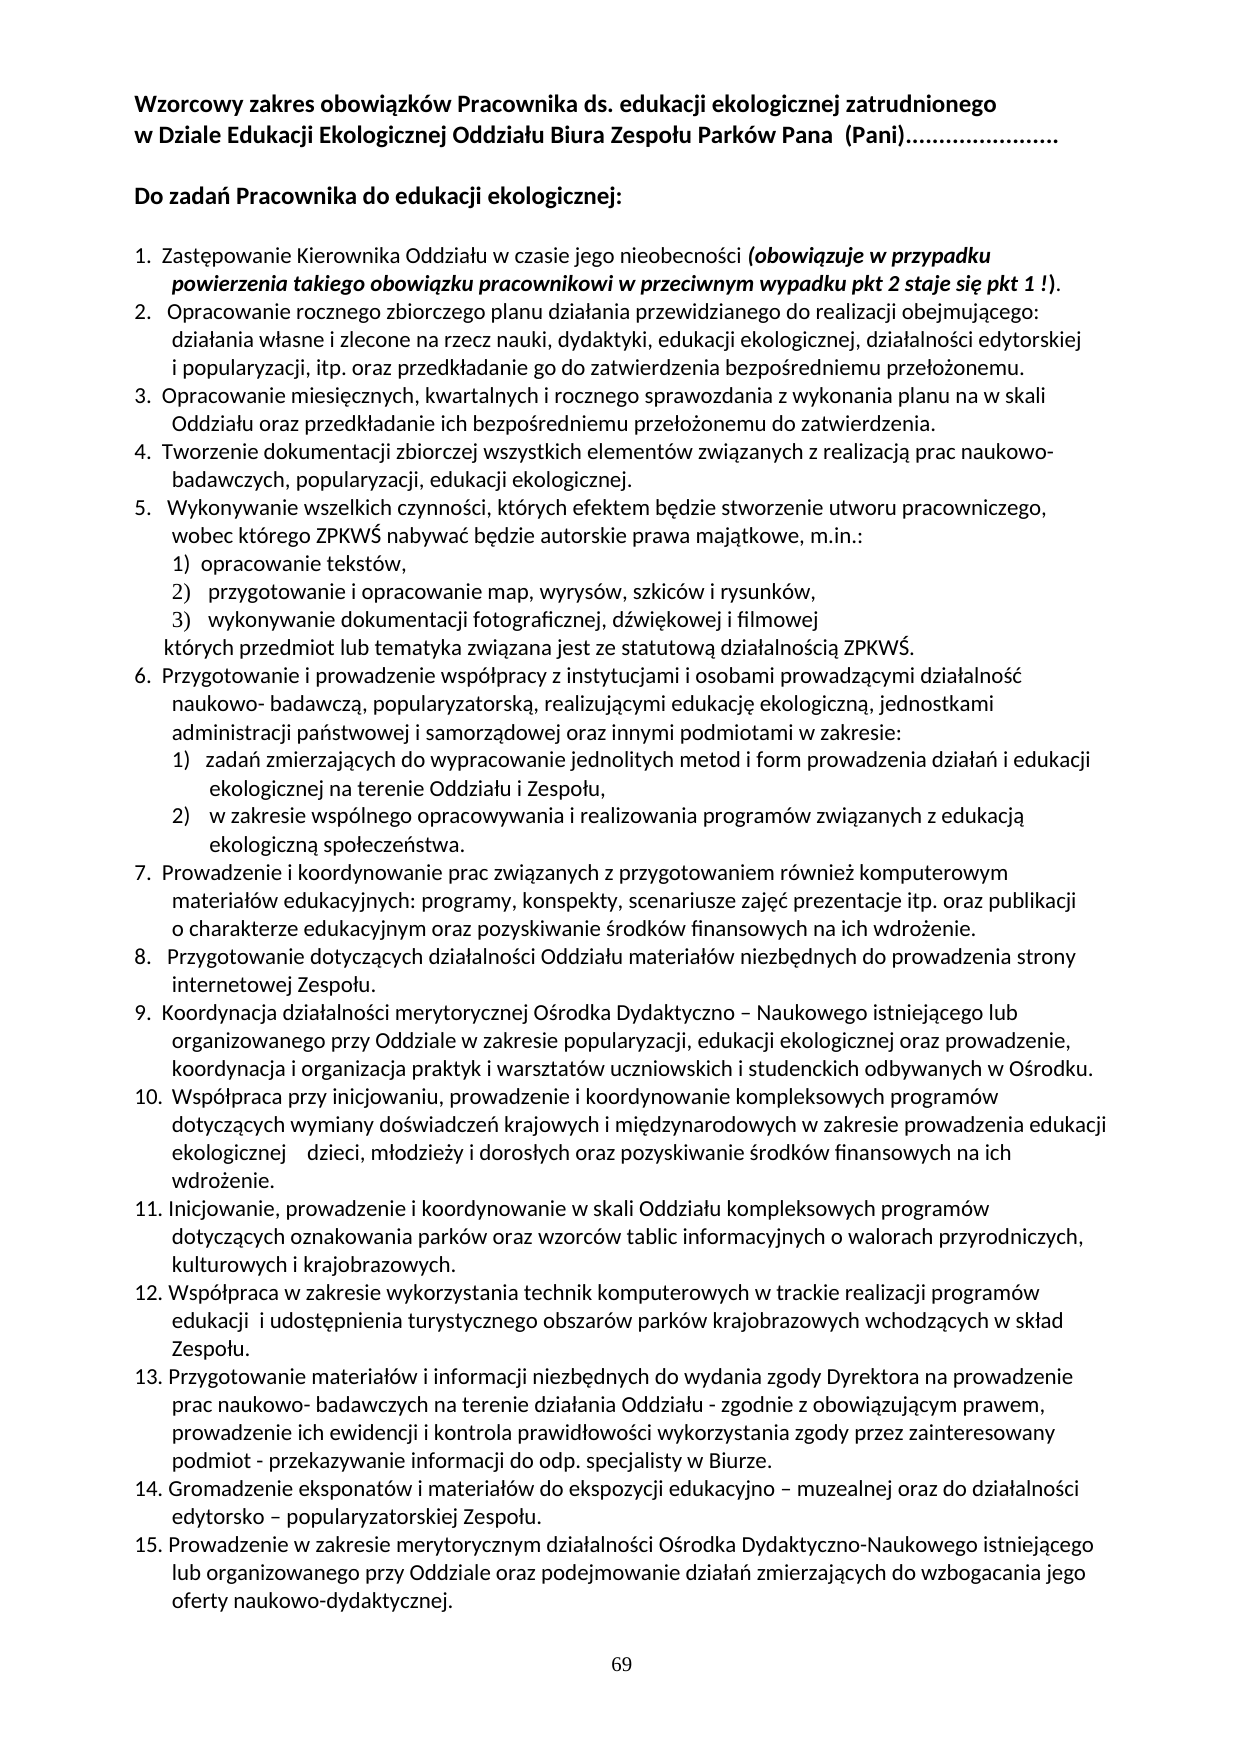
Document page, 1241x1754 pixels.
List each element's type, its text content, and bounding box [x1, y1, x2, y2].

text 3. Opracowanie miesięcznych, kwartalnych i rocznego sprawozdania z wykonania planu na w skali Oddziału oraz przedkładanie ich bezpośredniemu przełożonemu do zatwierdzenia. [134, 381, 1109, 437]
text 15. Prowadzenie w zakresie merytorycznym działalności Ośrodka Dydaktyczno-Naukowego istniejącego lub organizowanego przy Oddziale oraz podejmowanie działań zmierzających do wzbogacania jego oferty naukowo-dydaktycznej. [134, 1530, 1109, 1614]
list wykonywanie dokumentacji fotograficznej, dźwiękowej i filmowej [172, 606, 1109, 633]
list przygotowanie i opracowanie map, wyrysów, szkiców i rysunków, [172, 577, 1109, 606]
text 1) zadań zmierzających do wypracowanie jednolitych metod i form prowadzenia działań i edukacji ekologicznej na terenie Oddziału i Zespołu, [172, 746, 1109, 802]
text 1. Zastępowanie Kierownika Oddziału w czasie jego nieobecności (obowiązuje w przypadku powierzenia takiego obowiązku pracownikowi w przeciwnym wypadku pkt 2 staje się pkt 1 !). [134, 241, 1109, 297]
text 4. Tworzenie dokumentacji zbiorczej wszystkich elementów związanych z realizacją prac naukowo- badawczych, popularyzacji, edukacji ekologicznej. [134, 437, 1109, 493]
text 11. Inicjowanie, prowadzenie i koordynowanie w skali Oddziału kompleksowych programów dotyczących oznakowania parków oraz wzorców tablic informacyjnych o walorach przyrodniczych, kulturowych i krajobrazowych. [134, 1194, 1109, 1278]
text Wzorcowy zakres obowiązków Pracownika ds. edukacji ekologicznej zatrudnionego w Dziale Edukacji Ekologicznej Oddziału Biura Zespołu Parków Pana (Pani)....................... [134, 89, 1109, 150]
text 1) opracowanie tekstów, [134, 549, 1109, 577]
text 5. Wykonywanie wszelkich czynności, których efektem będzie stworzenie utworu pracowniczego, wobec którego ZPKWŚ nabywać będzie autorskie prawa majątkowe, m.in.: [134, 493, 1109, 549]
text 7. Prowadzenie i koordynowanie prac związanych z przygotowaniem również komputerowym materiałów edukacyjnych: programy, konspekty, scenariusze zajęć prezentacje itp. oraz publikacji o charakterze edukacyjnym oraz pozyskiwanie środków finansowych na ich wdrożenie. [134, 858, 1109, 942]
text 6. Przygotowanie i prowadzenie współpracy z instytucjami i osobami prowadzącymi działalność naukowo- badawczą, popularyzatorską, realizującymi edukację ekologiczną, jednostkami administracji państwowej i samorządowej oraz innymi podmiotami w zakresie: [134, 662, 1109, 746]
text 2. Opracowanie rocznego zbiorczego planu działania przewidzianego do realizacji obejmującego: działania własne i zlecone na rzecz nauki, dydaktyki, edukacji ekologicznej, działalności edytorskiej i popularyzacji, itp. oraz przedkładanie go do zatwierdzenia bezpośredniemu przełożonemu. [134, 297, 1109, 381]
text 8. Przygotowanie dotyczących działalności Oddziału materiałów niezbędnych do prowadzenia strony internetowej Zespołu. [134, 942, 1109, 998]
text 13. Przygotowanie materiałów i informacji niezbędnych do wydania zgody Dyrektora na prowadzenie prac naukowo- badawczych na terenie działania Oddziału - zgodnie z obowiązującym prawem, prowadzenie ich ewidencji i kontrola prawidłowości wykorzystania zgody przez zainteresowany podmiot - przekazywanie informacji do odp. specjalisty w Biurze. [134, 1362, 1109, 1474]
text 12. Współpraca w zakresie wykorzystania technik komputerowych w trackie realizacji programów edukacji i udostępnienia turystycznego obszarów parków krajobrazowych wchodzących w skład Zespołu. [134, 1278, 1109, 1362]
text 10. Współpraca przy inicjowaniu, prowadzenie i koordynowanie kompleksowych programów dotyczących wymiany doświadczeń krajowych i międzynarodowych w zakresie prowadzenia edukacji ekologicznej dzieci, młodzieży i dorosłych oraz pozyskiwanie środków finansowych na ich wdrożenie. [134, 1082, 1109, 1194]
text 14. Gromadzenie eksponatów i materiałów do ekspozycji edukacyjno – muzealnej oraz do działalności edytorsko – popularyzatorskiej Zespołu. [134, 1474, 1109, 1530]
text 9. Koordynacja działalności merytorycznej Ośrodka Dydaktyczno – Naukowego istniejącego lub organizowanego przy Oddziale w zakresie popularyzacji, edukacji ekologicznej oraz prowadzenie, koordynacja i organizacja praktyk i warsztatów uczniowskich i studenckich odbywanych w Ośrodku. [134, 998, 1109, 1082]
text 2) w zakresie wspólnego opracowywania i realizowania programów związanych z edukacją ekologiczną społeczeństwa. [172, 802, 1109, 858]
text których przedmiot lub tematyka związana jest ze statutową działalnością ZPKWŚ. [134, 633, 1109, 662]
text Do zadań Pracownika do edukacji ekologicznej: [134, 180, 1109, 211]
